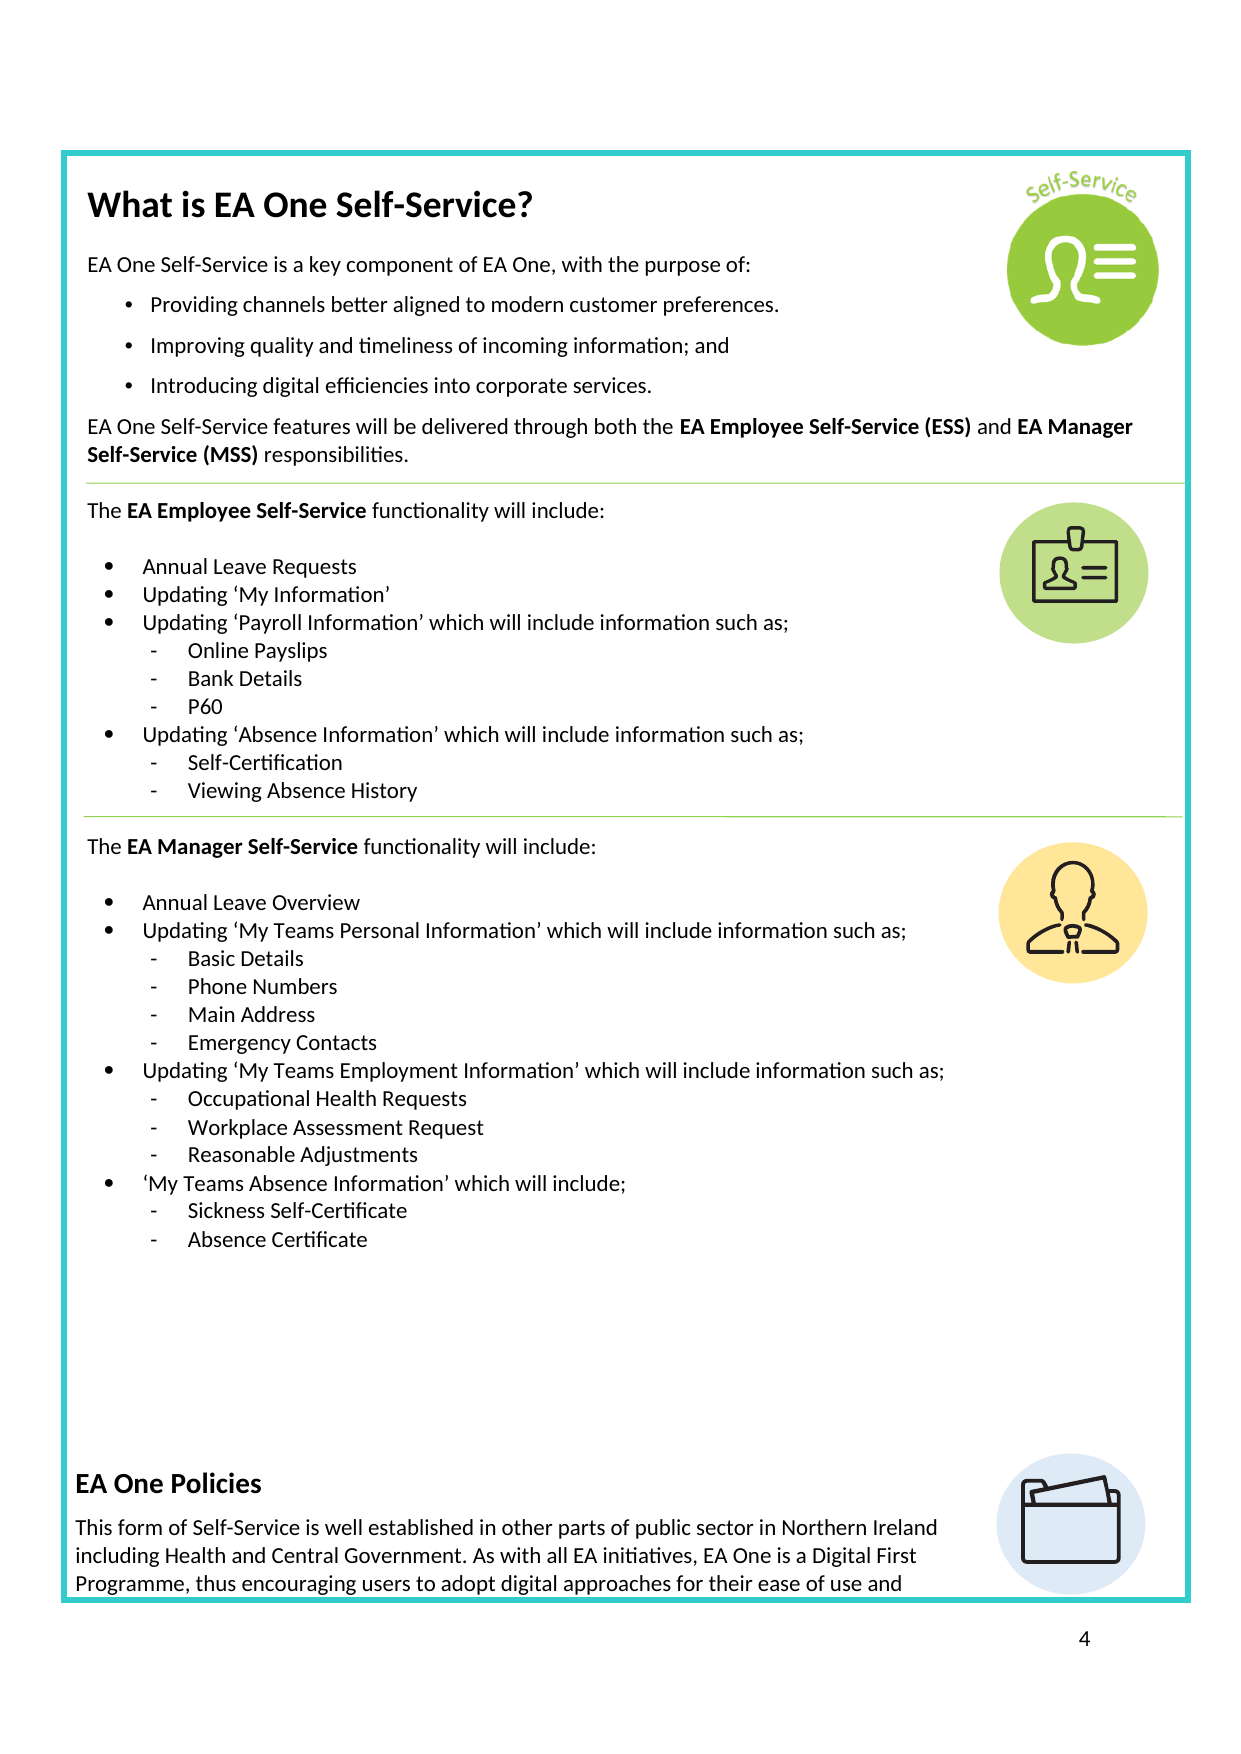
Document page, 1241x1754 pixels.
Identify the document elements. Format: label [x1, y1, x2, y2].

table_header [67, 156, 1185, 1597]
picture [985, 171, 1184, 362]
